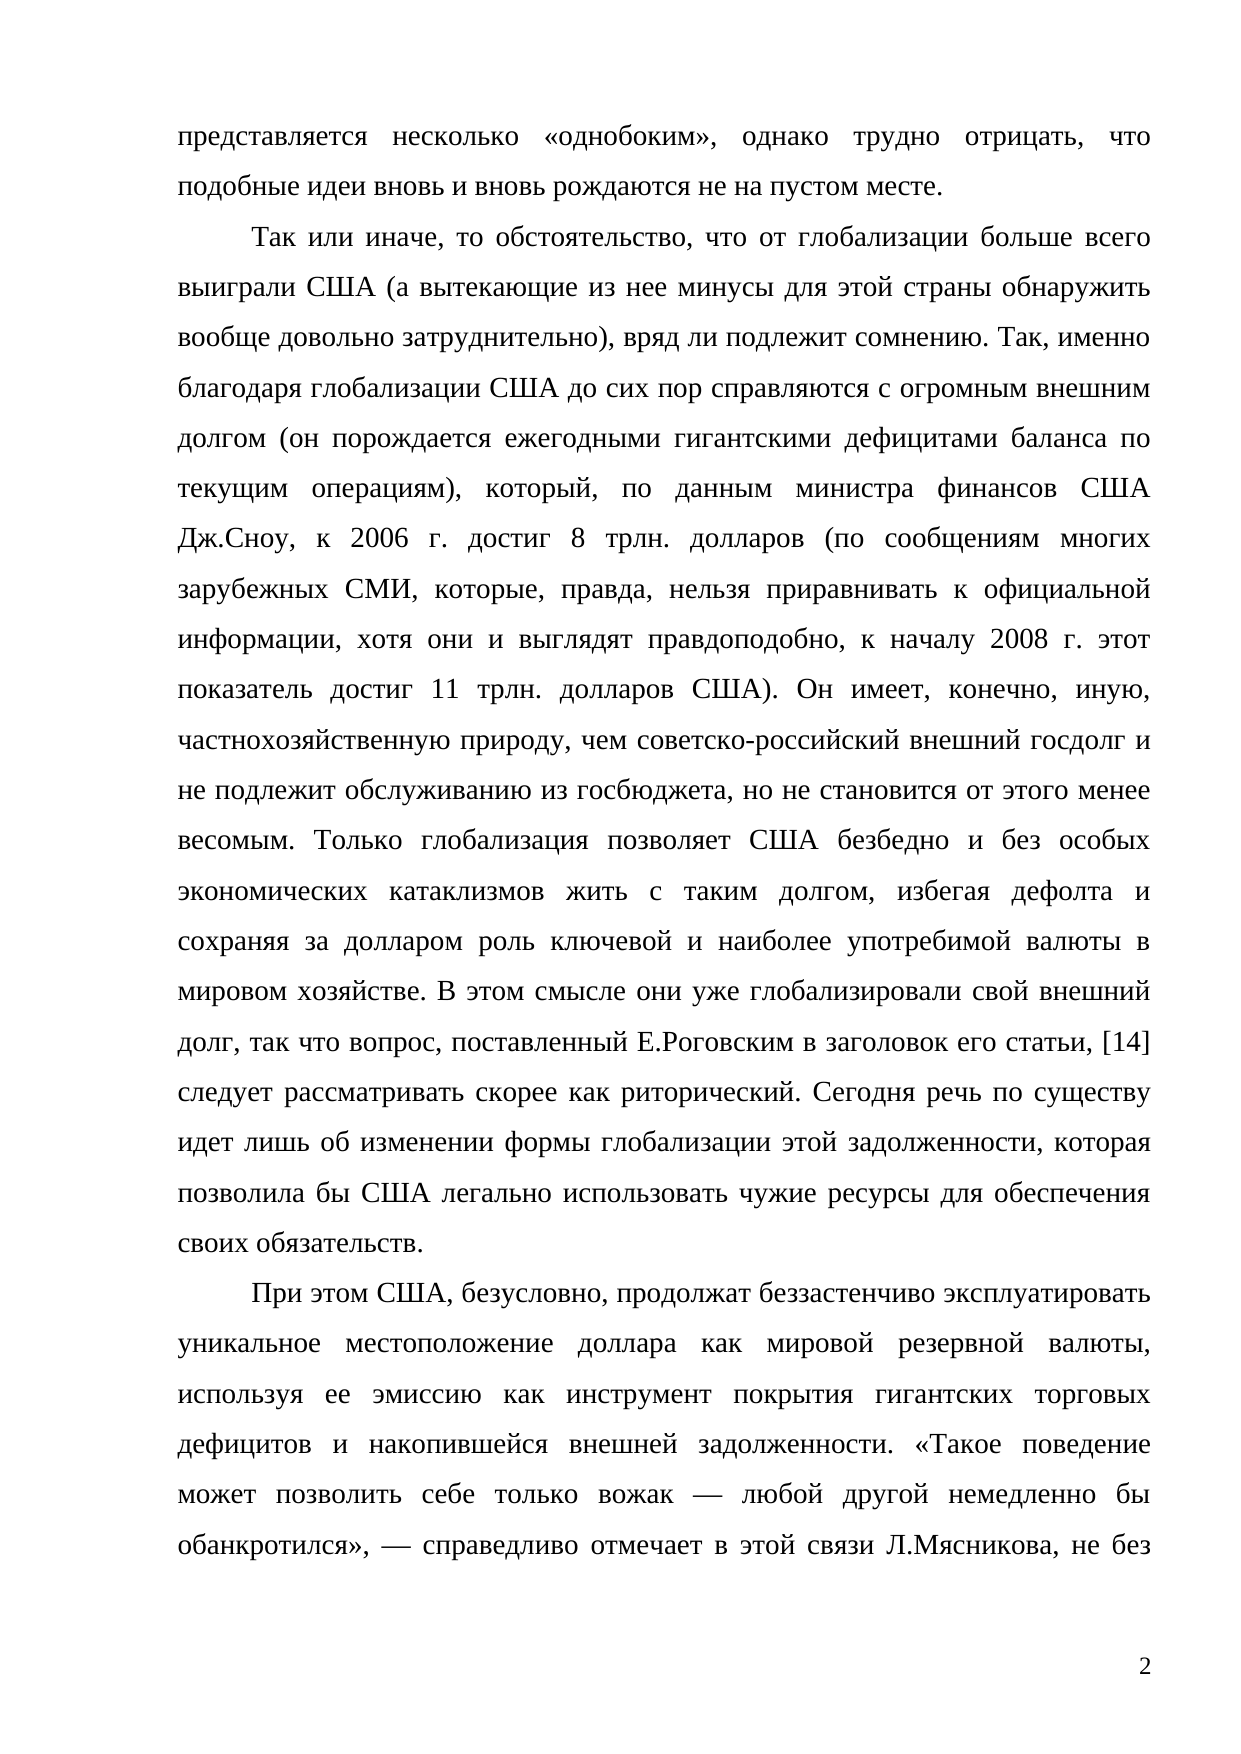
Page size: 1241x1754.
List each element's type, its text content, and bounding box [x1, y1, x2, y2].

text Так или иначе, то обстоятельство, что от глобализации больше всего выиграли США (а вытекающие из нее минусы для этой страны обнаружить вообще довольно затруднительно), вряд ли подлежит сомнению. Так, именно благодаря глобализации США до сих пор справляются с огромным внешним долгом (он порождается ежегодными гигантскими дефицитами баланса по текущим операциям), который, по данным министра финансов США Дж.Сноу, к . достиг 8 трлн. долларов (по сообщениям многих зарубежных СМИ, которые, правда, нельзя приравнивать к официальной информации, хотя они и выглядят правдоподобно, к началу . этот показатель достиг 11 трлн. долларов США). Он имеет, конечно, иную, частнохозяйственную природу, чем советско-российский внешний госдолг и не подлежит обслуживанию из госбюджета, но не становится от этого менее весомым. Только глобализация позволяет США безбедно и без особых экономических катаклизмов жить с таким долгом, избегая дефолта и сохраняя за долларом роль ключевой и наиболее употребимой валюты в мировом хозяйстве. В этом смысле они уже глобализировали свой внешний долг, так что вопрос, поставленный Е.Роговским в заголовок его статьи, [14] следует рассматривать скорее как риторический. Сегодня речь по существу идет лишь об изменении формы глобализации этой задолженности, которая позволила бы США легально использовать чужие ресурсы для обеспечения своих обязательств. [177, 219, 1152, 1258]
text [177, 1275, 1152, 1560]
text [177, 118, 1152, 202]
